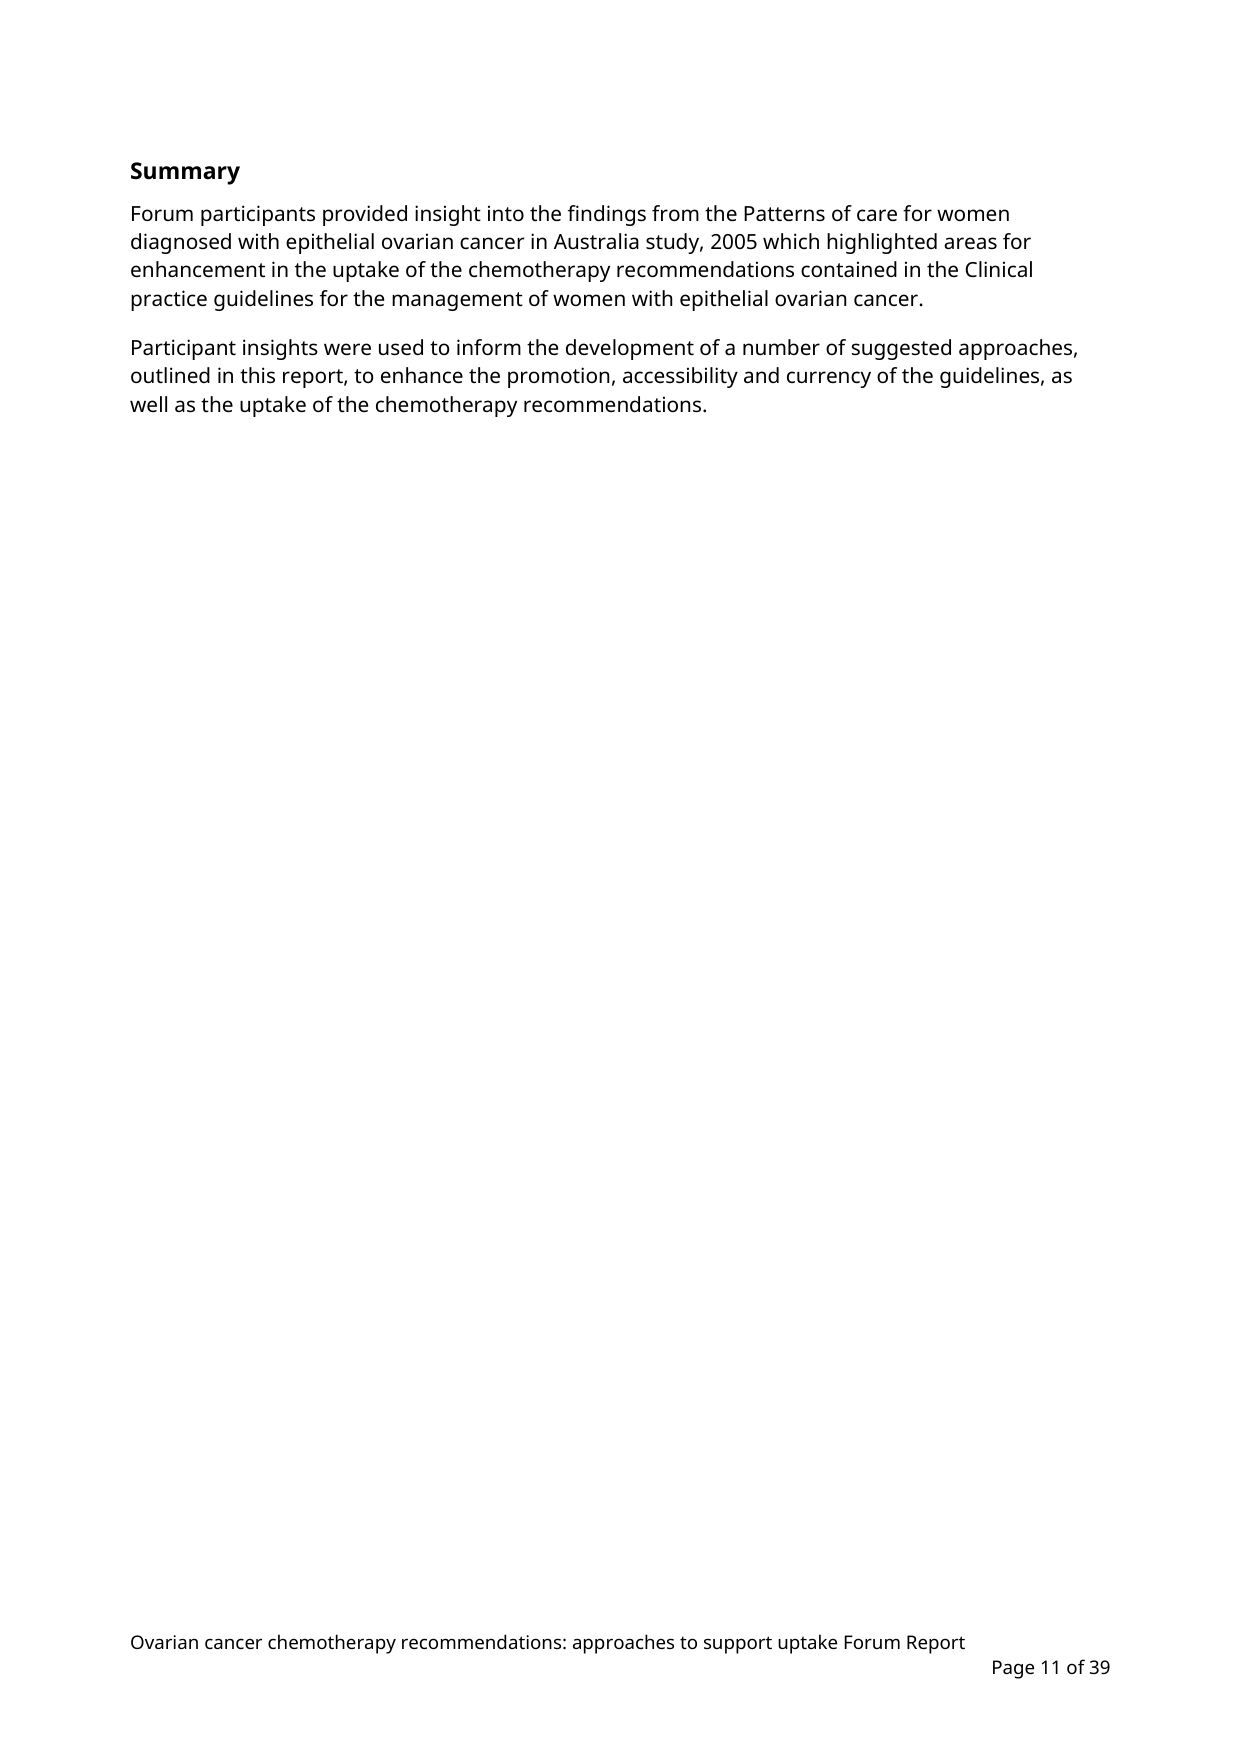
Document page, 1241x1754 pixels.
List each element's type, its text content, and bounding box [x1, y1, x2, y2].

text Summary [130, 155, 1110, 186]
text Participant insights were used to inform the development of a number of suggested approaches, outlined in this report, to enhance the promotion, accessibility and currency of the guidelines, as well as the uptake of the chemotherapy recommendations. [130, 333, 1110, 418]
text Forum participants provided insight into the findings from the Patterns of care for women diagnosed with epithelial ovarian cancer in Australia study, 2005 which highlighted areas for enhancement in the uptake of the chemotherapy recommendations contained in the Clinical practice guidelines for the management of women with epithelial ovarian cancer. [130, 199, 1110, 312]
